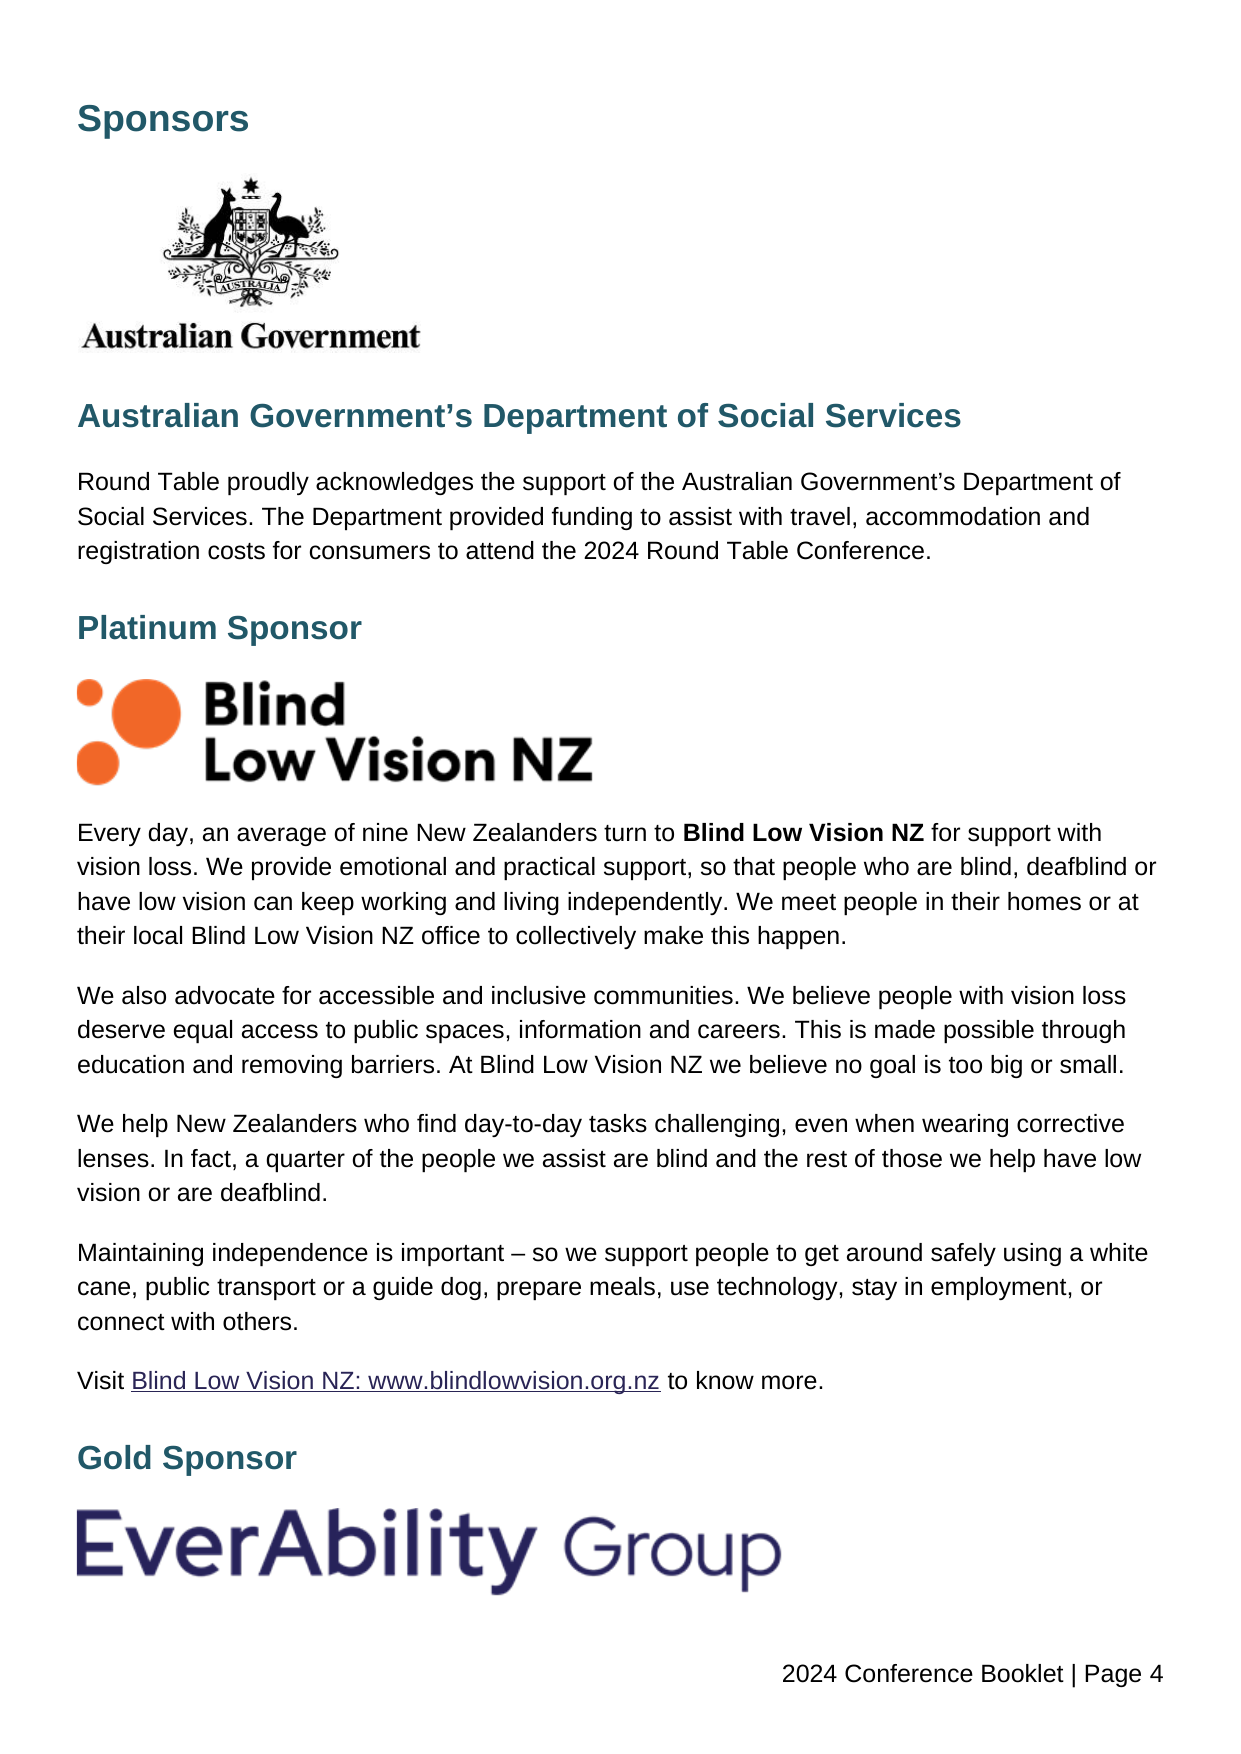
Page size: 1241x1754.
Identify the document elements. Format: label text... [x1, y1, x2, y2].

picture [76, 679, 594, 787]
text We help New Zealanders who find day-to-day tasks challenging, even when wearing corrective lenses. In fact, a quarter of the people we assist are blind and the rest of those we help have low vision or are deafblind. [77, 1109, 1163, 1207]
subtitle Australian Government’s Department of Social Services [77, 396, 1163, 434]
picture [76, 1508, 783, 1597]
subtitle Sponsors [77, 97, 1163, 140]
text Round Table proudly acknowledges the support of the Australian Government’s Department of Social Services. The Department provided funding to assist with travel, accommodation and registration costs for consumers to attend the 2024 Round Table Conference. [77, 467, 1163, 565]
text We also advocate for accessible and inclusive communities. We believe people with vision loss deserve equal access to public spaces, information and careers. This is made possible through education and removing barriers. At Blind Low Vision NZ we believe no goal is too big or small. [77, 981, 1163, 1078]
picture [76, 173, 426, 353]
subtitle Gold Sponsor [77, 1438, 1163, 1476]
text Maintaining independence is important – so we support people to get around safely using a white cane, public transport or a guide dog, prepare meals, use technology, stay in employment, or connect with others. [77, 1237, 1163, 1335]
text Every day, an average of nine New Zealanders turn to Blind Low Vision NZ for support with vision loss. We provide emotional and practical support, so that people who are blind, deafblind or have low vision can keep working and living independently. We meet people in their homes or at their local Blind Low Vision NZ office to collectively make this happen. [77, 818, 1163, 950]
text Visit Blind Low Vision NZ: www.blindlowvision.org.nz to know more. [77, 1366, 1163, 1395]
subtitle Platinum Sponsor [77, 608, 1163, 647]
